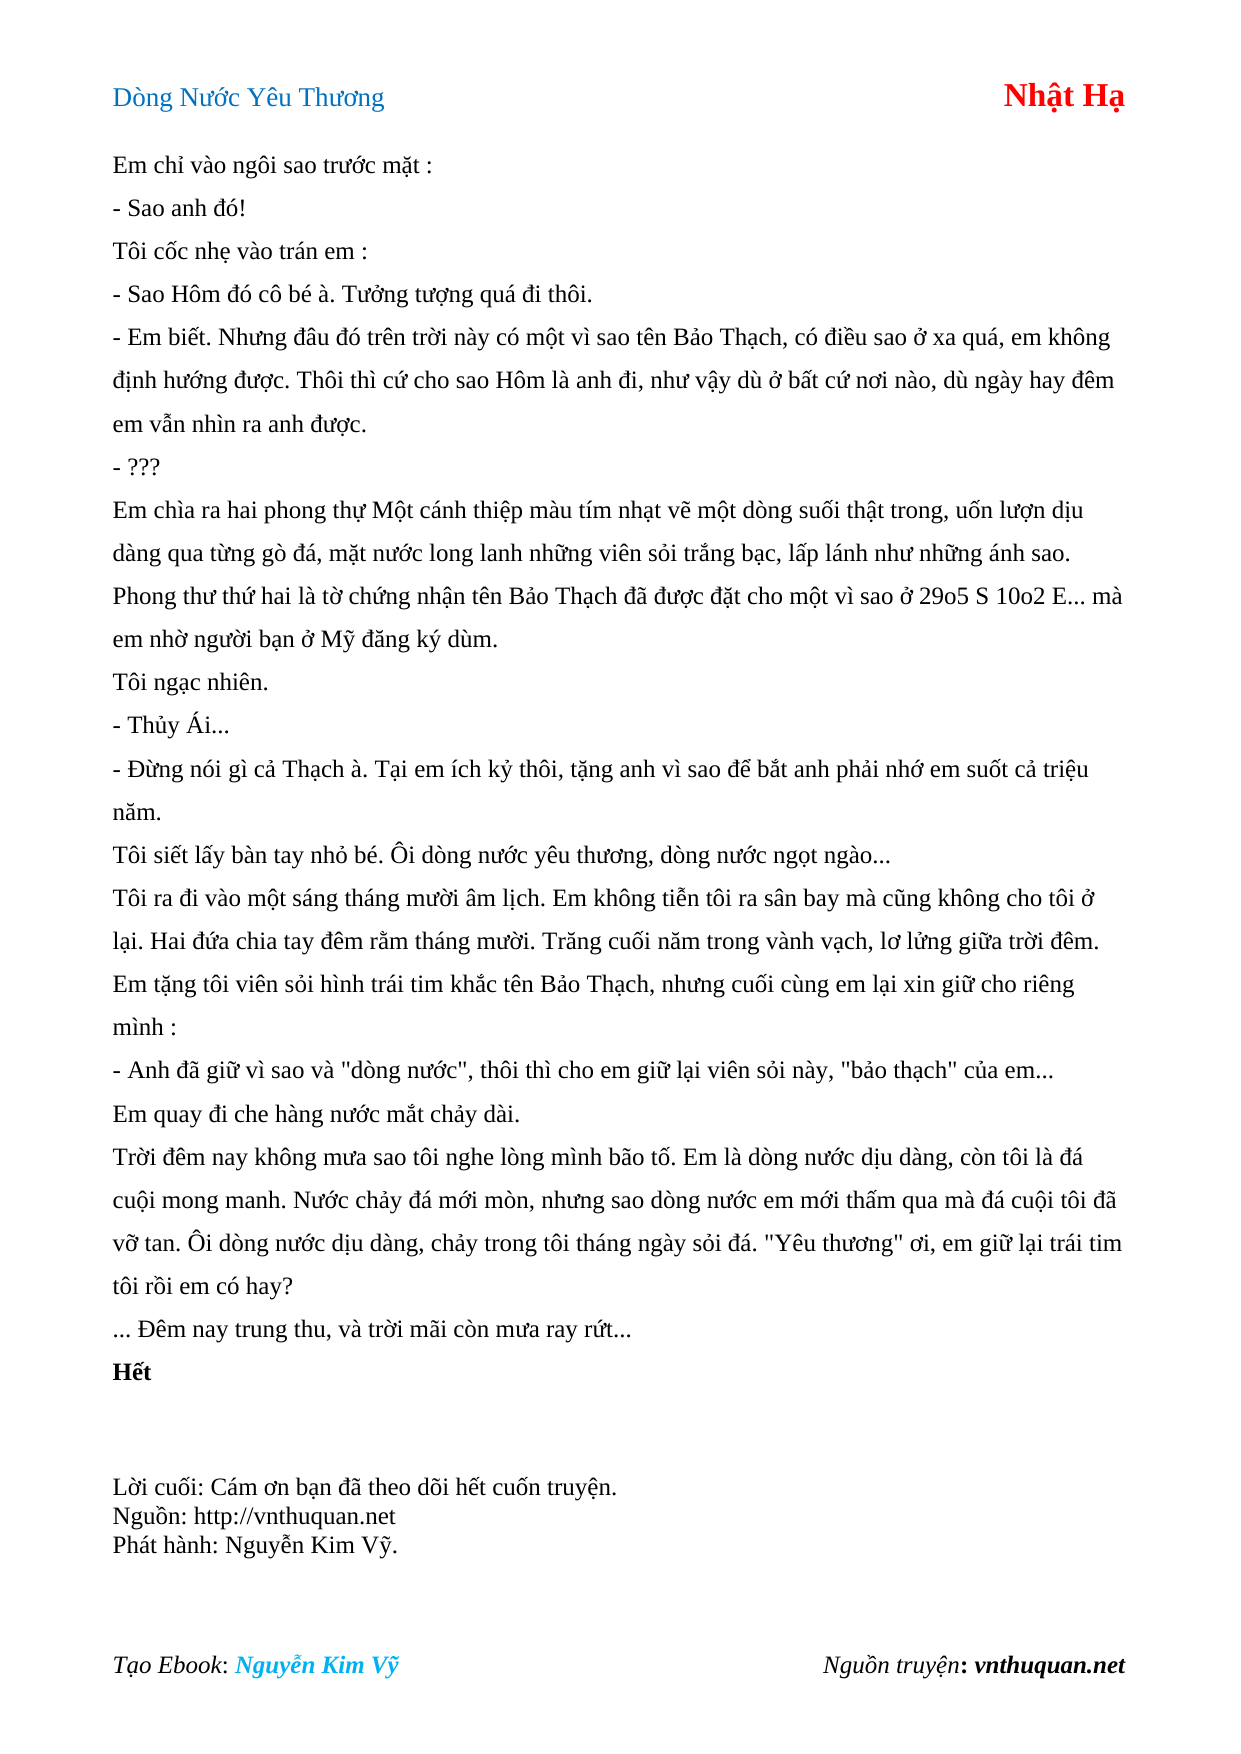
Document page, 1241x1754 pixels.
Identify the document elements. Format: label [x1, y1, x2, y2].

text [112, 1444, 1128, 1587]
text [112, 150, 1128, 1429]
